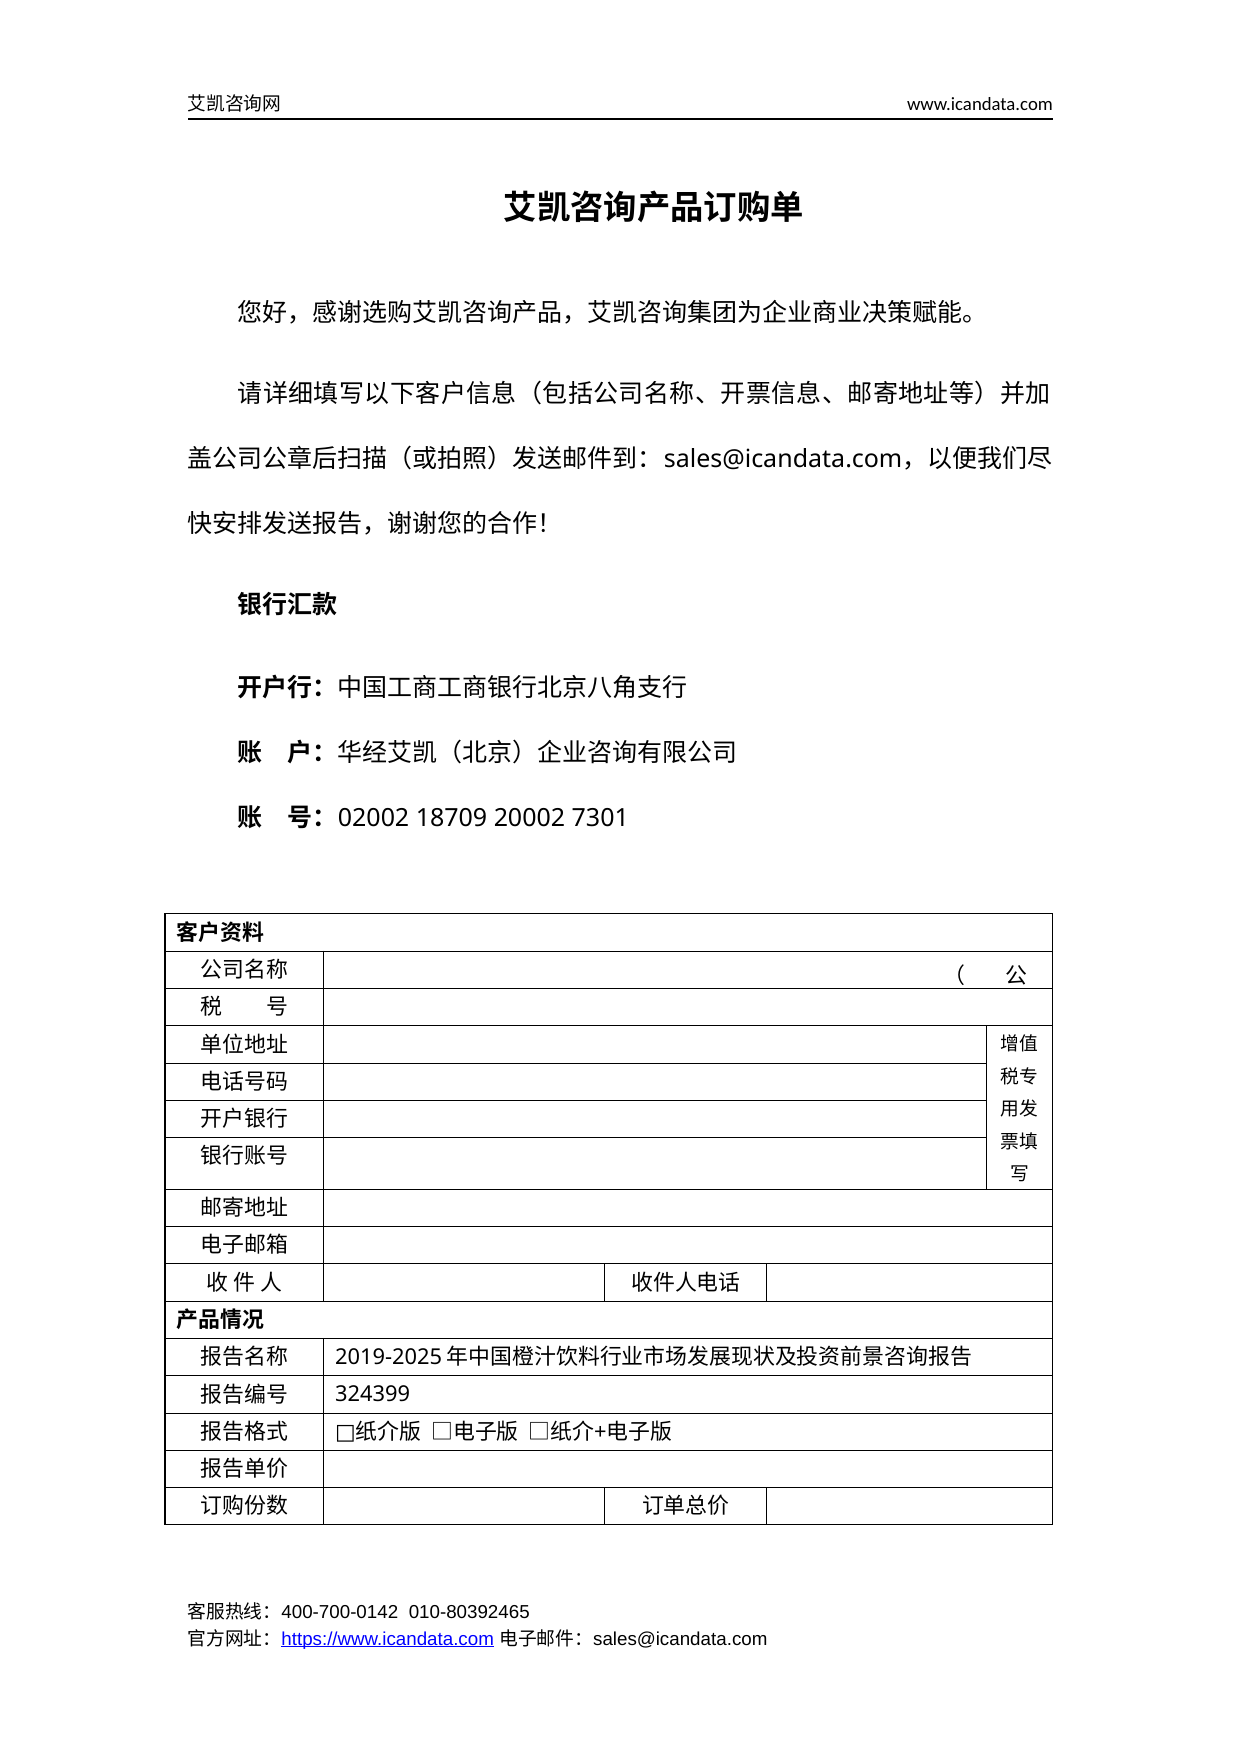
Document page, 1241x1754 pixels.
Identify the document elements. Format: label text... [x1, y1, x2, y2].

table_cell 收 件 人 [166, 1264, 323, 1301]
text 开户行：中国工商工商银行北京八角支行 [187, 653, 1053, 718]
table_cell 产品情况 [166, 1302, 1052, 1338]
text 艾凯咨询产品订购单 [187, 172, 1053, 237]
table_cell [324, 1064, 986, 1100]
table_cell [324, 1190, 1052, 1226]
table_cell 电话号码 [166, 1064, 323, 1100]
table_cell 电子邮箱 [166, 1227, 323, 1263]
table_cell [324, 1101, 986, 1137]
table_cell 公司名称 [166, 952, 323, 988]
table_cell □纸介版 □电子版 □纸介+电子版 [324, 1414, 1052, 1450]
table_cell [767, 1488, 1052, 1524]
table_cell 报告编号 [166, 1376, 323, 1412]
text 请详细填写以下客户信息（包括公司名称、开票信息、邮寄地址等）并加盖公司公章后扫描（或拍照）发送邮件到：sales@icandata.com，以便我们尽快安排发送报告，谢谢您的合作！ [187, 359, 1053, 554]
text 账 号：02002 18709 20002 7301 [187, 783, 1053, 848]
table_cell 收件人电话 [605, 1264, 766, 1301]
table_cell [324, 952, 1052, 988]
text 您好，感谢选购艾凯咨询产品，艾凯咨询集团为企业商业决策赋能。 [187, 278, 1053, 343]
table_cell 2019-2025年中国橙汁饮料行业市场发展现状及投资前景咨询报告 [324, 1339, 1052, 1375]
table_cell 单位地址 [166, 1026, 323, 1062]
table_cell 邮寄地址 [166, 1190, 323, 1226]
table_cell [324, 1488, 604, 1524]
table_cell [324, 989, 1052, 1025]
table_cell [767, 1264, 1052, 1301]
table_cell 开户银行 [166, 1101, 323, 1137]
table_cell [324, 1138, 986, 1189]
table_cell 报告名称 [166, 1339, 323, 1375]
table_cell 324399 [324, 1376, 1052, 1412]
table_cell [324, 1227, 1052, 1263]
table_cell 报告格式 [166, 1414, 323, 1450]
text 银行汇款 [187, 570, 1053, 635]
table_cell 订单总价 [605, 1488, 766, 1524]
table_cell 税 号 [166, 989, 323, 1025]
table_cell 报告单价 [166, 1451, 323, 1487]
table_cell 银行账号 [166, 1138, 323, 1189]
table_header 客户资料 [166, 914, 1052, 951]
table_cell [324, 1264, 604, 1301]
table_cell 增值税专用发票填写 [987, 1026, 1052, 1189]
table_cell [324, 1451, 1052, 1487]
table_cell [324, 1026, 986, 1062]
text 账 户：华经艾凯（北京）企业咨询有限公司 [187, 718, 1053, 783]
table_cell 订购份数 [166, 1488, 323, 1524]
